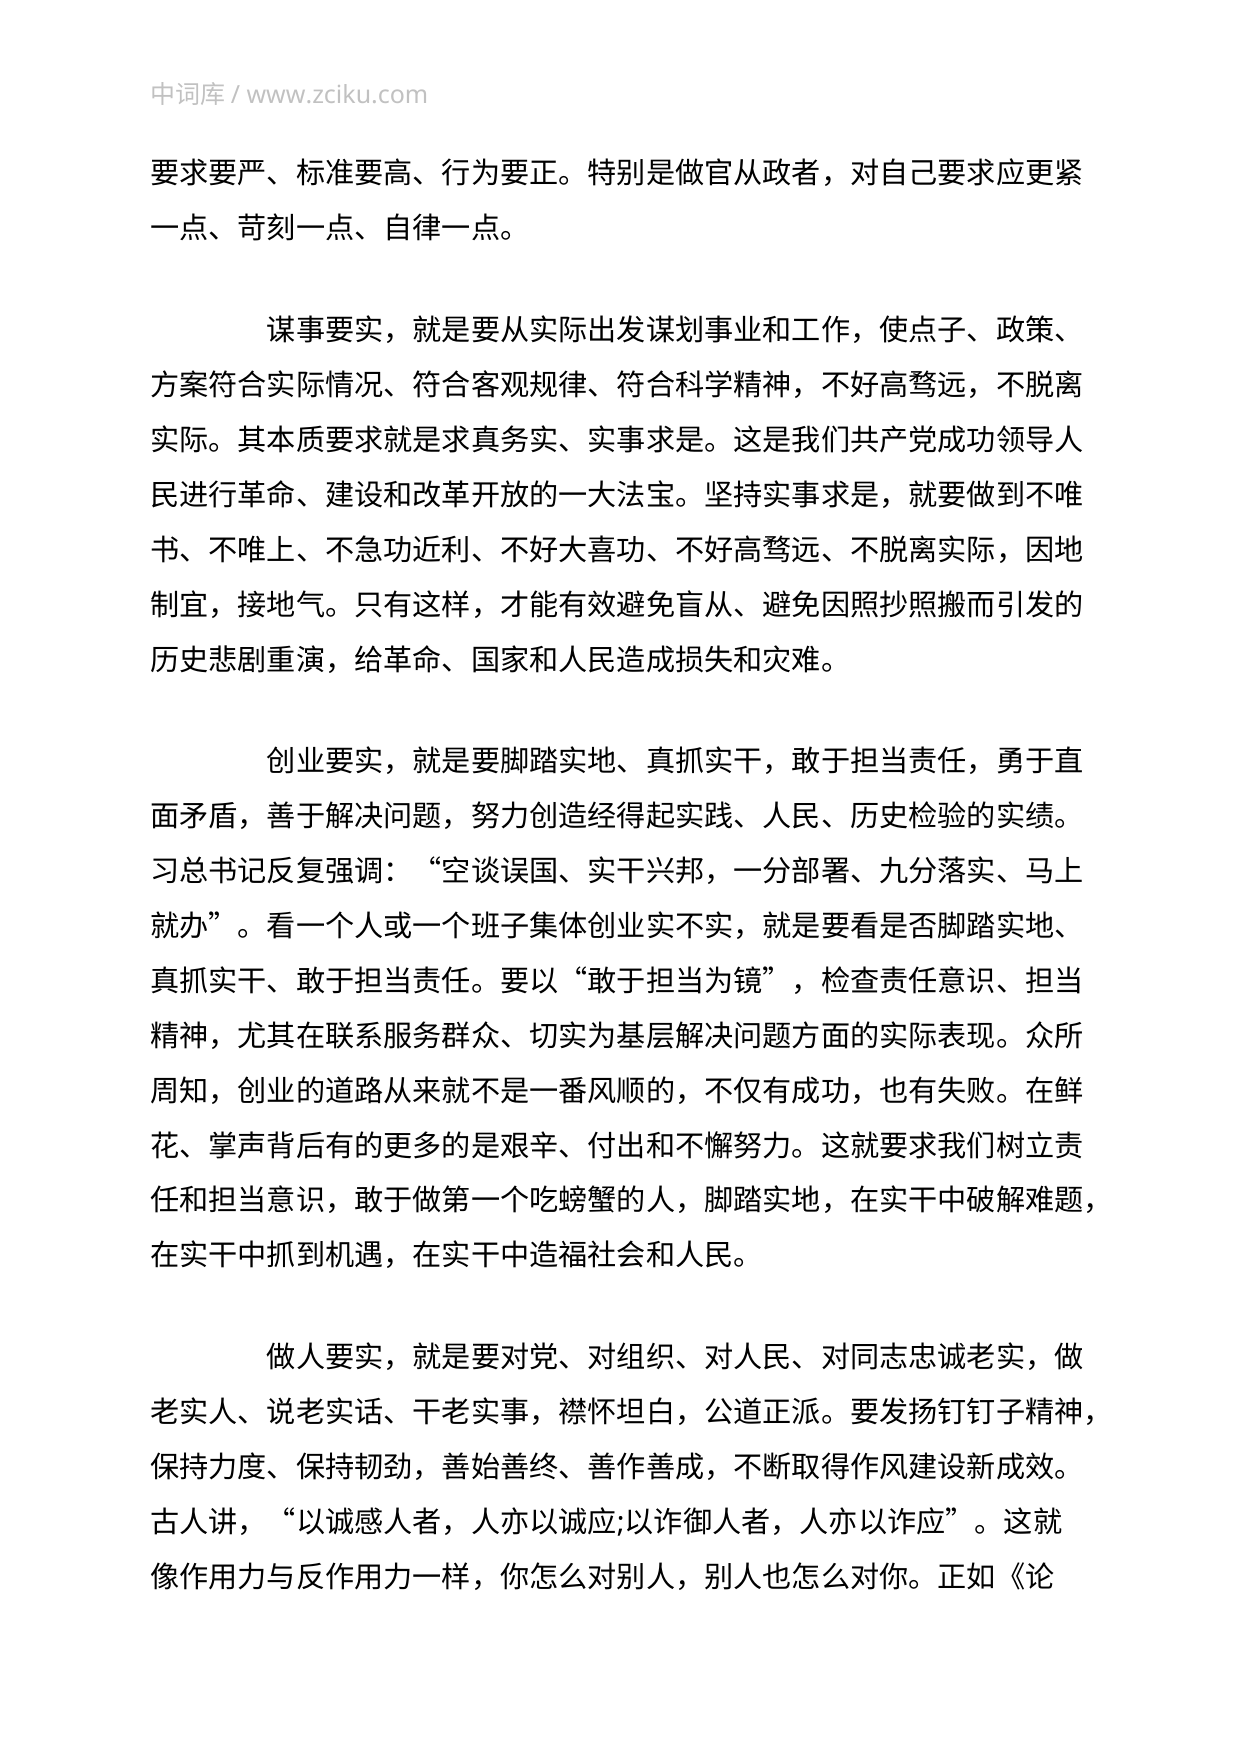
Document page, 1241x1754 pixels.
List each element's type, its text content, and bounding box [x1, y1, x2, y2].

text 创业要实，就是要脚踏实地、真抓实干，敢于担当责任，勇于直面矛盾，善于解决问题，努力创造经得起实践、人民、历史检验的实绩。习总书记反复强调：“空谈误国、实干兴邦，一分部署、九分落实、马上就办”。看一个人或一个班子集体创业实不实，就是要看是否脚踏实地、真抓实干、敢于担当责任。要以“敢于担当为镜”，检查责任意识、担当精神，尤其在联系服务群众、切实为基层解决问题方面的实际表现。众所周知，创业的道路从来就不是一番风顺的，不仅有成功，也有失败。在鲜花、掌声背后有的更多的是艰辛、付出和不懈努力。这就要求我们树立责任和担当意识，敢于做第一个吃螃蟹的人，脚踏实地，在实干中破解难题，在实干中抓到机遇，在实干中造福社会和人民。 [150, 738, 1090, 1274]
text 谋事要实，就是要从实际出发谋划事业和工作，使点子、政策、方案符合实际情况、符合客观规律、符合科学精神，不好高骛远，不脱离实际。其本质要求就是求真务实、实事求是。这是我们共产党成功领导人民进行革命、建设和改革开放的一大法宝。坚持实事求是，就要做到不唯书、不唯上、不急功近利、不好大喜功、不好高骛远、不脱离实际，因地制宜，接地气。只有这样，才能有效避免盲从、避免因照抄照搬而引发的历史悲剧重演，给革命、国家和人民造成损失和灾难。 [150, 307, 1090, 678]
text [150, 150, 1090, 247]
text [150, 1334, 1090, 1596]
